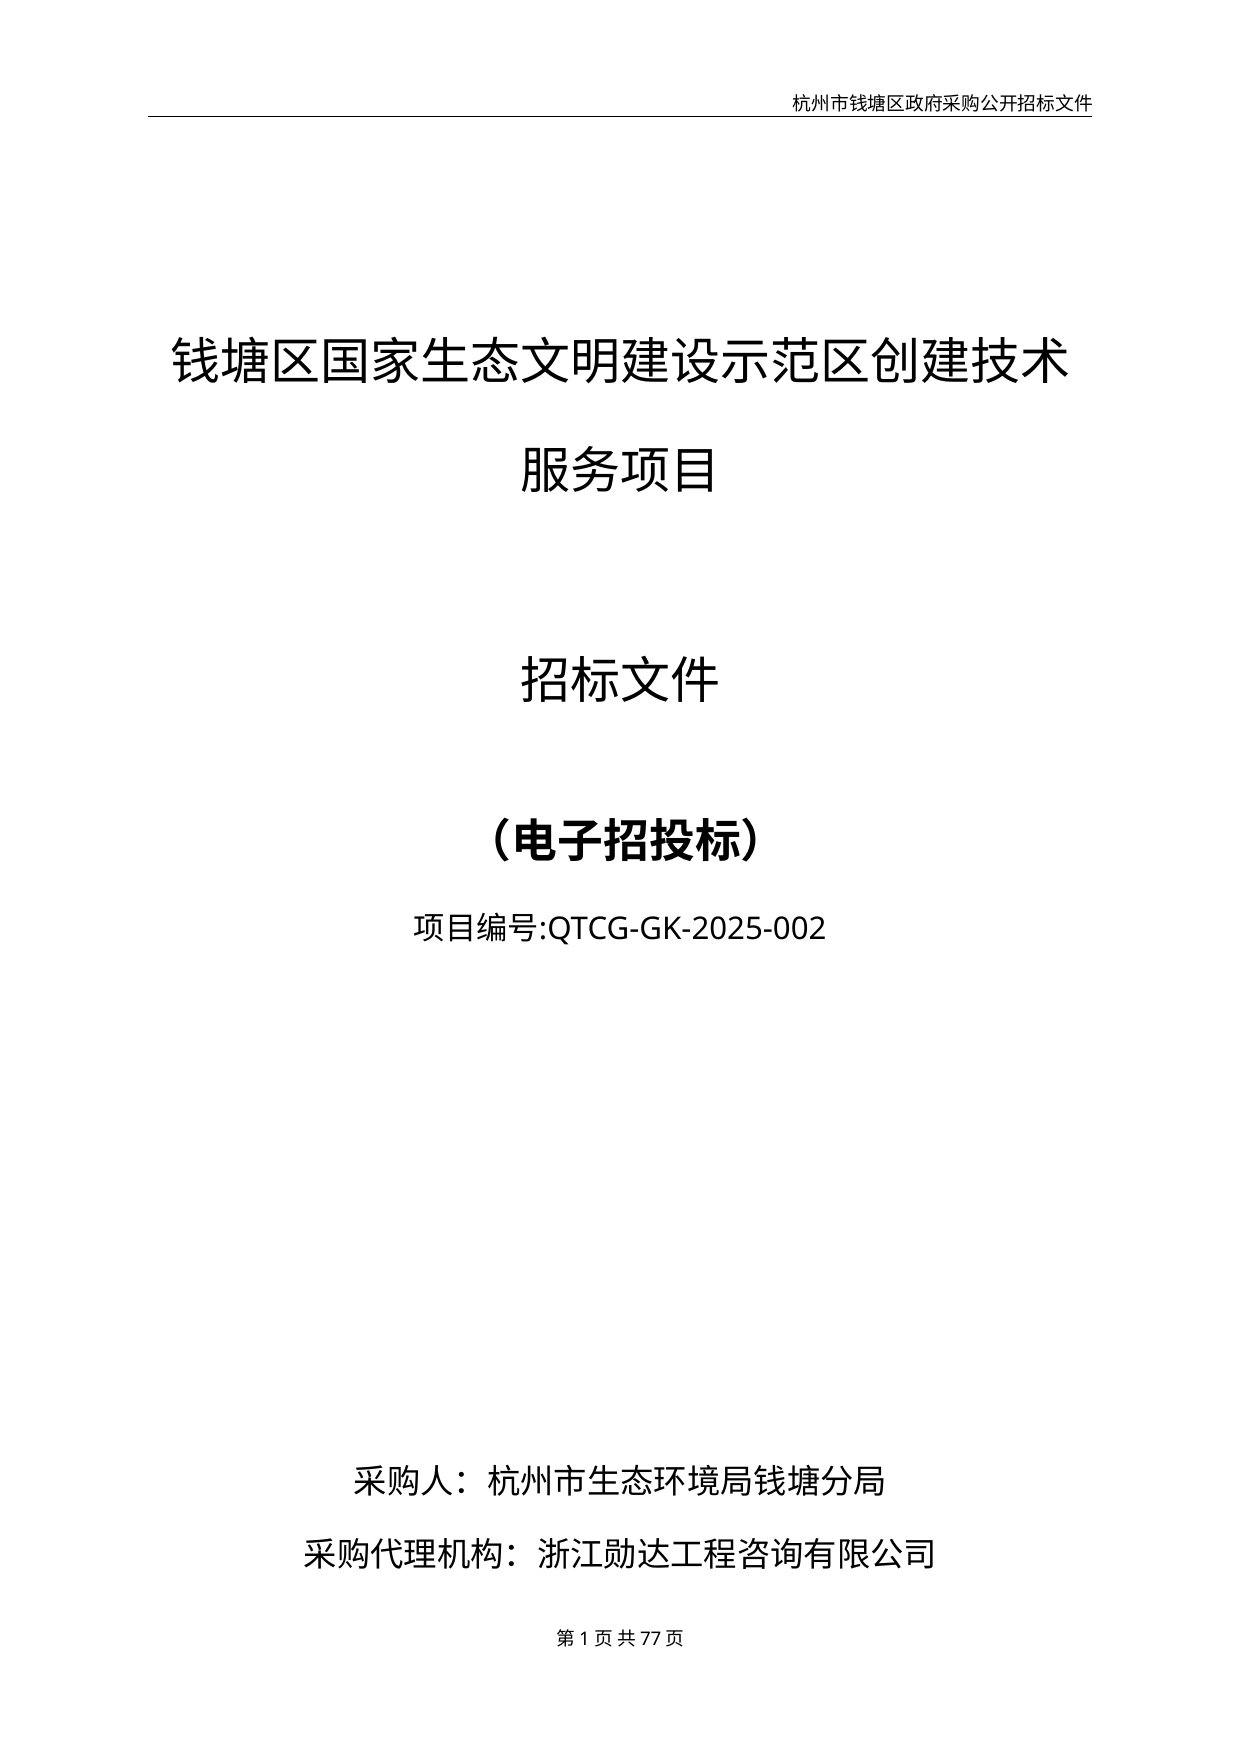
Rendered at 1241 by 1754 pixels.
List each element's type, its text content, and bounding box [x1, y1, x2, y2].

text 招标文件 [148, 641, 1092, 713]
text 采购人：杭州市生态环境局钱塘分局 [148, 1455, 1092, 1503]
text （电子招投标） [148, 804, 1092, 870]
text 项目编号:QTCG-GK-2025-002 [148, 903, 1092, 949]
text 采购代理机构：浙江勋达工程咨询有限公司 [148, 1527, 1092, 1576]
text 钱塘区国家生态文明建设示范区创建技术服务项目 [148, 322, 1092, 503]
